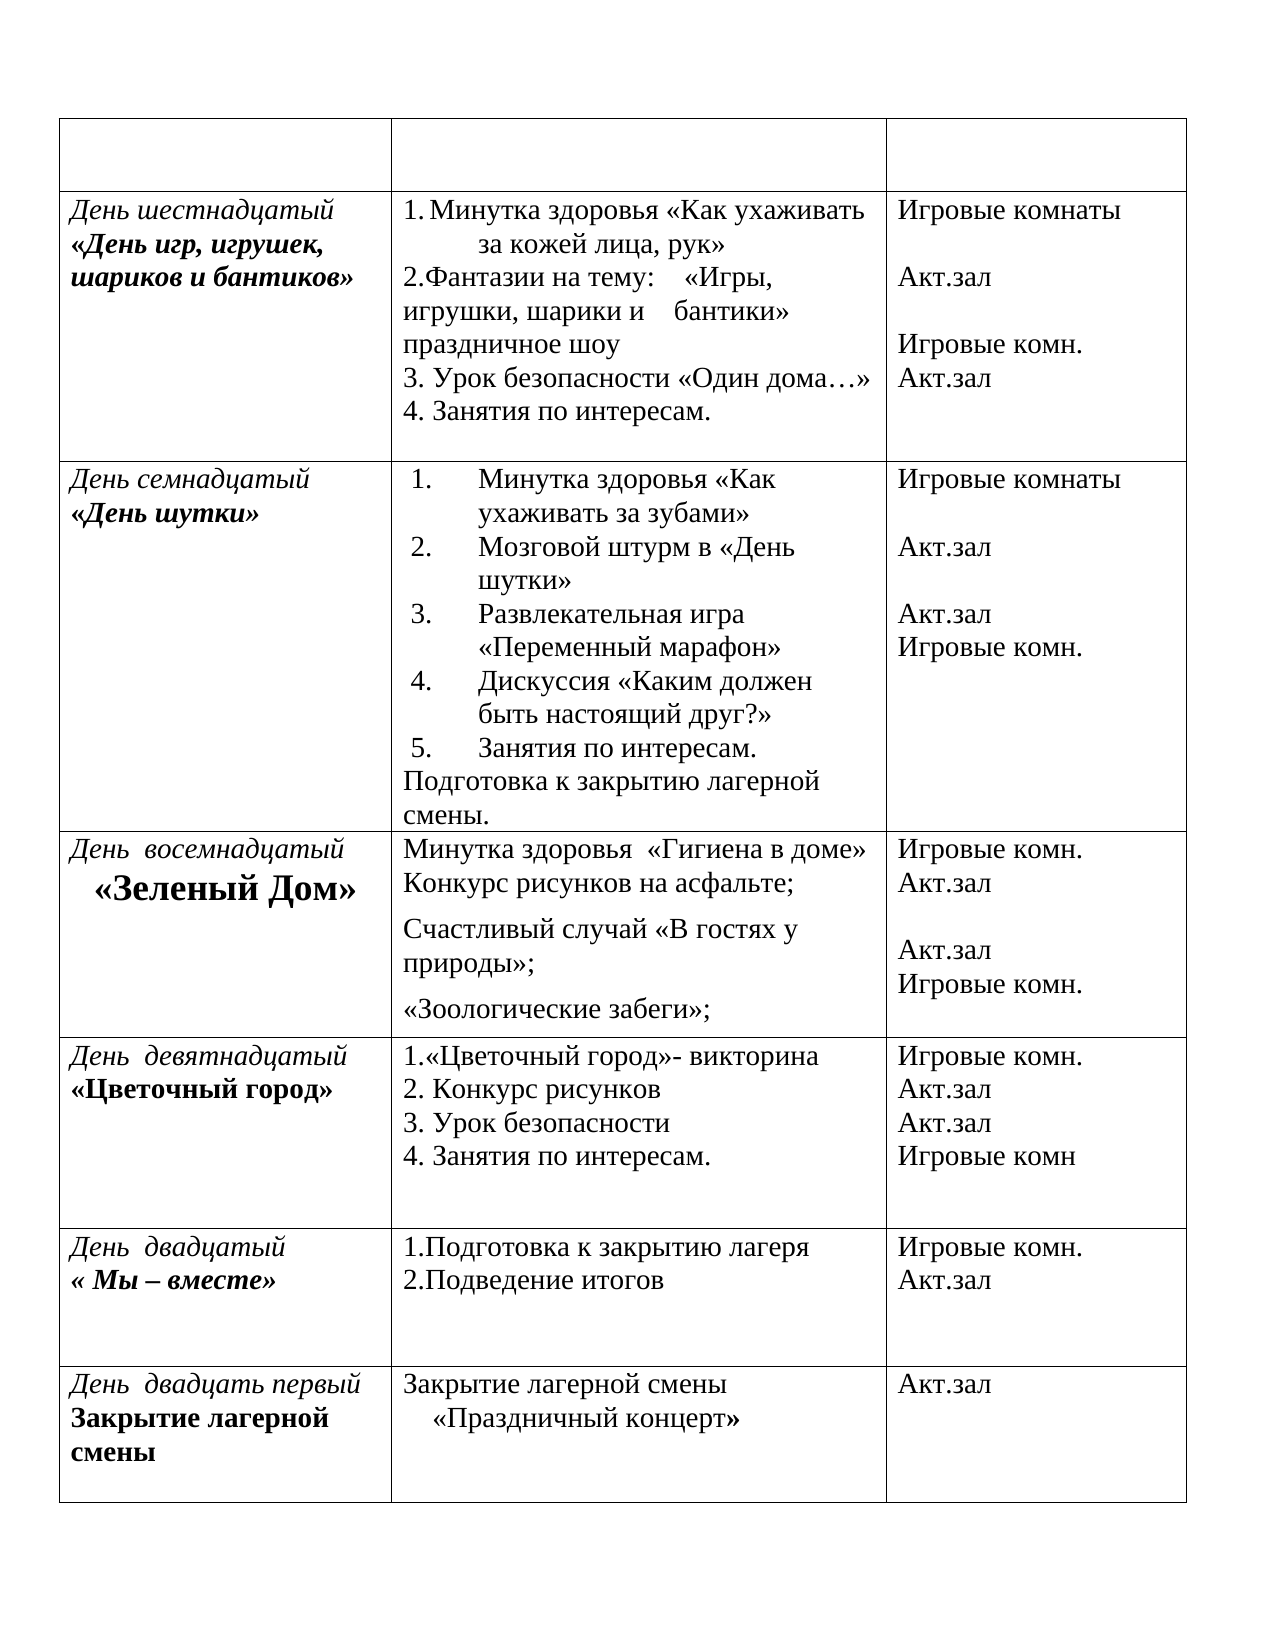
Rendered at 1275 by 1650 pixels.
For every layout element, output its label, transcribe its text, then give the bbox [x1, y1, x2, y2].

table_cell 1.«Цветочный город»- викторина 2. Конкурс рисунков 3. Урок безопасности 4. Занятия по интересам. [392, 1038, 886, 1228]
table_cell Игровые комн. Акт.зал [887, 1229, 1186, 1366]
table_cell День двадцатый « Мы – вместе» [60, 1229, 391, 1366]
table_cell Акт.зал [887, 1367, 1186, 1502]
table_cell День шестнадцатый «День игр, игрушек, шариков и бантиков» [60, 192, 391, 461]
table_cell День семнадцатый «День шутки» [60, 462, 391, 831]
table_cell Игровые комнаты Акт.зал Акт.зал Игровые комн. [887, 462, 1186, 831]
table_cell Игровые комн. Акт.зал Акт.зал Игровые комн. [887, 832, 1186, 1037]
table_cell День девятнадцатый «Цветочный город» [60, 1038, 391, 1228]
table_cell Закрытие лагерной смены «Праздничный концерт» [392, 1367, 886, 1502]
table_cell Минутка здоровья «Как ухаживать за кожей лица, рук» 2.Фантазии на тему: «Игры, игрушки, шарики и бантики» праздничное шоу 3. Урок безопасности «Один дома…» 4. Занятия по интересам. [392, 192, 886, 461]
table_cell 1.Подготовка к закрытию лагеря 2.Подведение итогов [392, 1229, 886, 1366]
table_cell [887, 119, 1186, 191]
table_cell Минутка здоровья «Гигиена в доме» Конкурс рисунков на асфальте; Счастливый случай «В гостях у природы»; «Зоологические забеги»; [392, 832, 886, 1037]
table_cell Игровые комн. Акт.зал Акт.зал Игровые комн [887, 1038, 1186, 1228]
table_cell Игровые комнаты Акт.зал Игровые комн. Акт.зал [887, 192, 1186, 461]
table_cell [392, 119, 886, 191]
table_cell День двадцать первый Закрытие лагерной смены [60, 1367, 391, 1502]
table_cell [60, 119, 391, 191]
table_cell День восемнадцатый «Зеленый Дом» [60, 832, 391, 1037]
table_cell Минутка здоровья «Как ухаживать за зубами» Мозговой штурм в «День шутки» Развлекательная игра «Переменный марафон» Дискуссия «Каким должен быть настоящий друг?» Занятия по интересам. Подготовка к закрытию лагерной смены. [392, 462, 886, 831]
